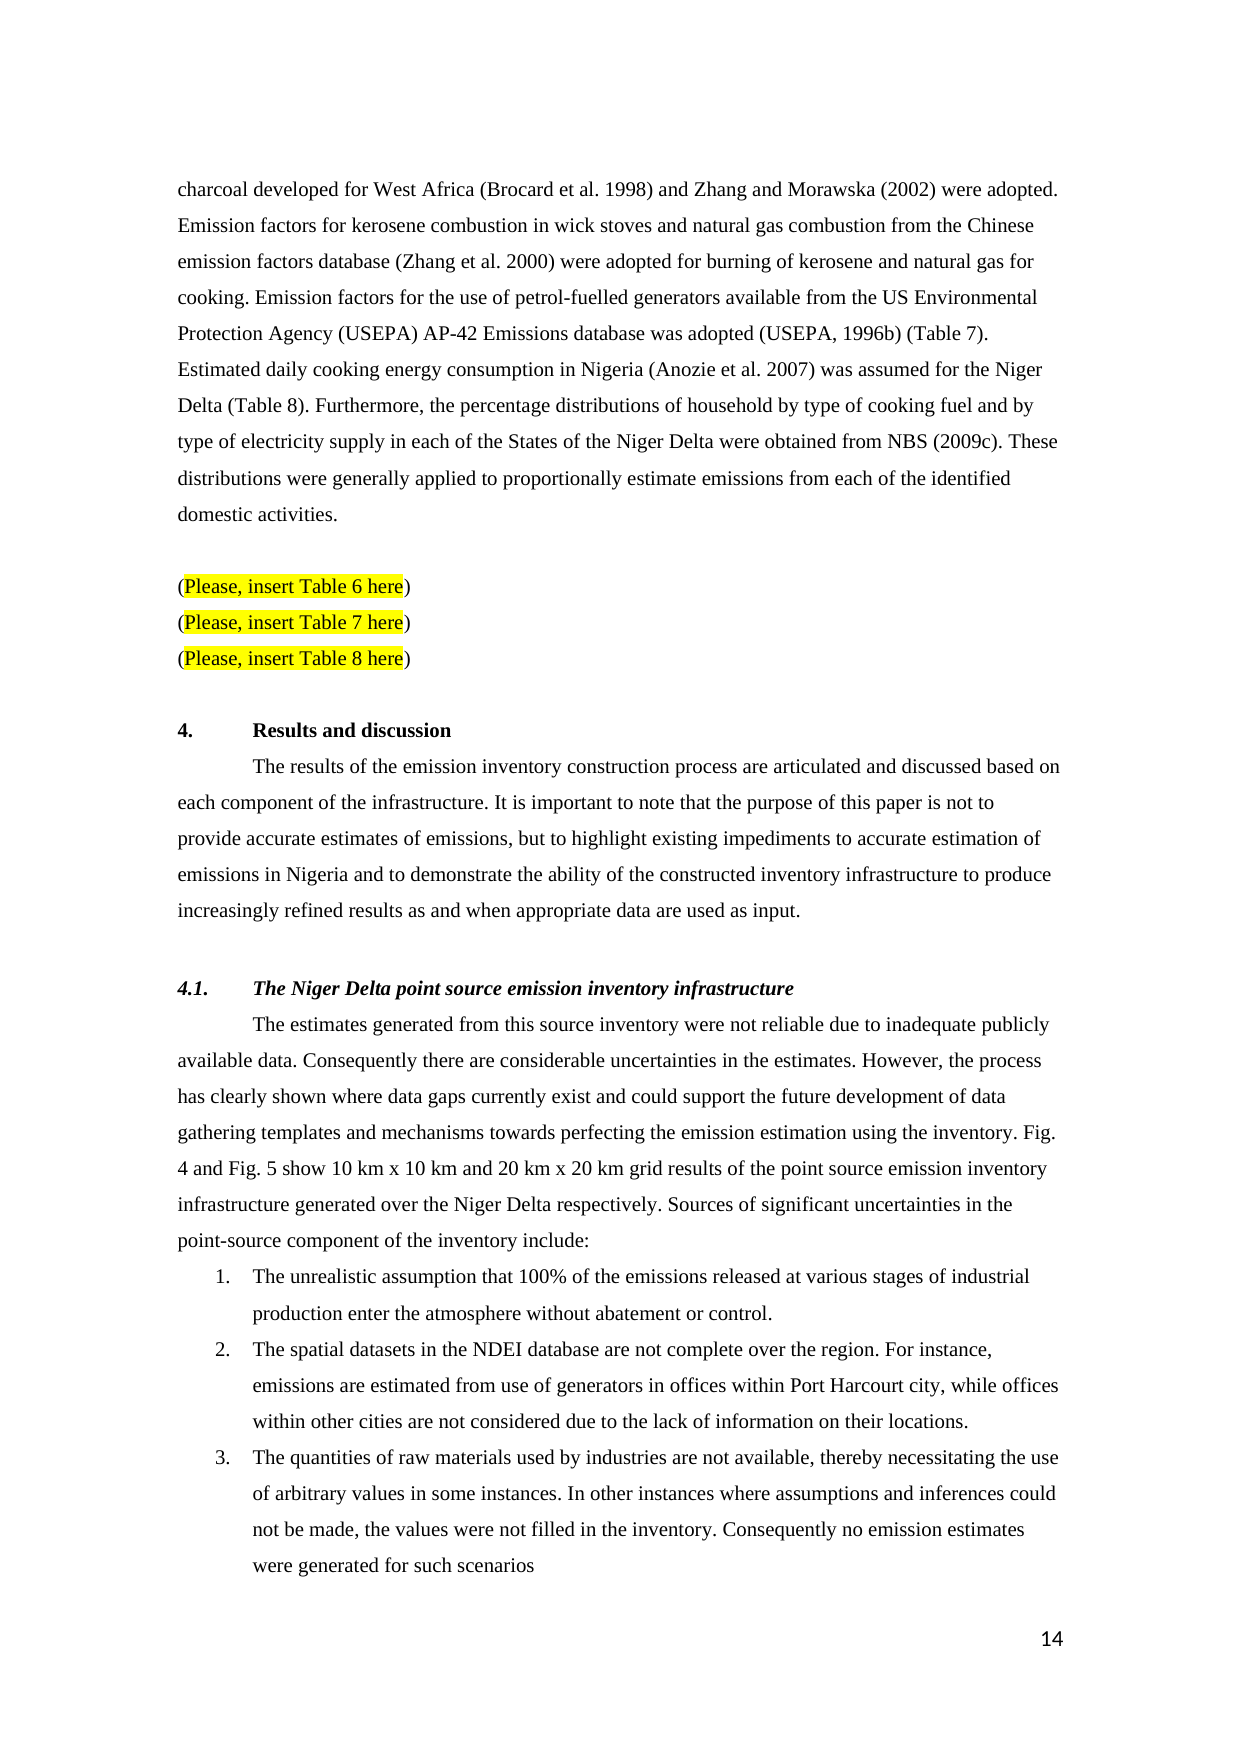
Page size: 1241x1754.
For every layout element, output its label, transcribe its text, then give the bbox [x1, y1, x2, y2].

text 4.1. The Niger Delta point source emission inventory infrastructure [177, 976, 1063, 1000]
text The estimates generated from this source inventory were not reliable due to inadequate publicly available data. Consequently there are considerable uncertainties in the estimates. However, the process has clearly shown where data gaps currently exist and could support the future development of data gathering templates and mechanisms towards perfecting the emission estimation using the inventory. Fig. 4 and Fig. 5 show 10 km x 10 km and 20 km x 20 km grid results of the point source emission inventory infrastructure generated over the Niger Delta respectively. Sources of significant uncertainties in the point-source component of the inventory include: [177, 1012, 1063, 1252]
text 4. Results and discussion [177, 718, 1063, 742]
text (Please, insert Table 7 here) [403, 610, 1063, 634]
list The spatial datasets in the NDEI database are not complete over the region. For instance, emissions are estimated from use of generators in offices within Port Harcourt city, while offices within other cities are not considered due to the lack of information on their locations. [215, 1336, 1063, 1433]
text (Please, insert Table 8 here) [403, 646, 1063, 670]
list The quantities of raw materials used by industries are not available, thereby necessitating the use of arbitrary values in some instances. In other instances where assumptions and inferences could not be made, the values were not filled in the inventory. Consequently no emission estimates were generated for such scenarios [215, 1444, 1063, 1577]
text (Please, insert Table 6 here) [403, 574, 1063, 598]
text The results of the emission inventory construction process are articulated and discussed based on each component of the infrastructure. It is important to note that the purpose of this paper is not to provide accurate estimates of emissions, but to highlight existing impediments to accurate estimation of emissions in Nigeria and to demonstrate the ability of the constructed inventory infrastructure to produce increasingly refined results as and when appropriate data are used as input. [177, 754, 1063, 922]
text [177, 177, 1063, 526]
list The unrealistic assumption that 100% of the emissions released at various stages of industrial production enter the atmosphere without abatement or control. [215, 1264, 1063, 1324]
